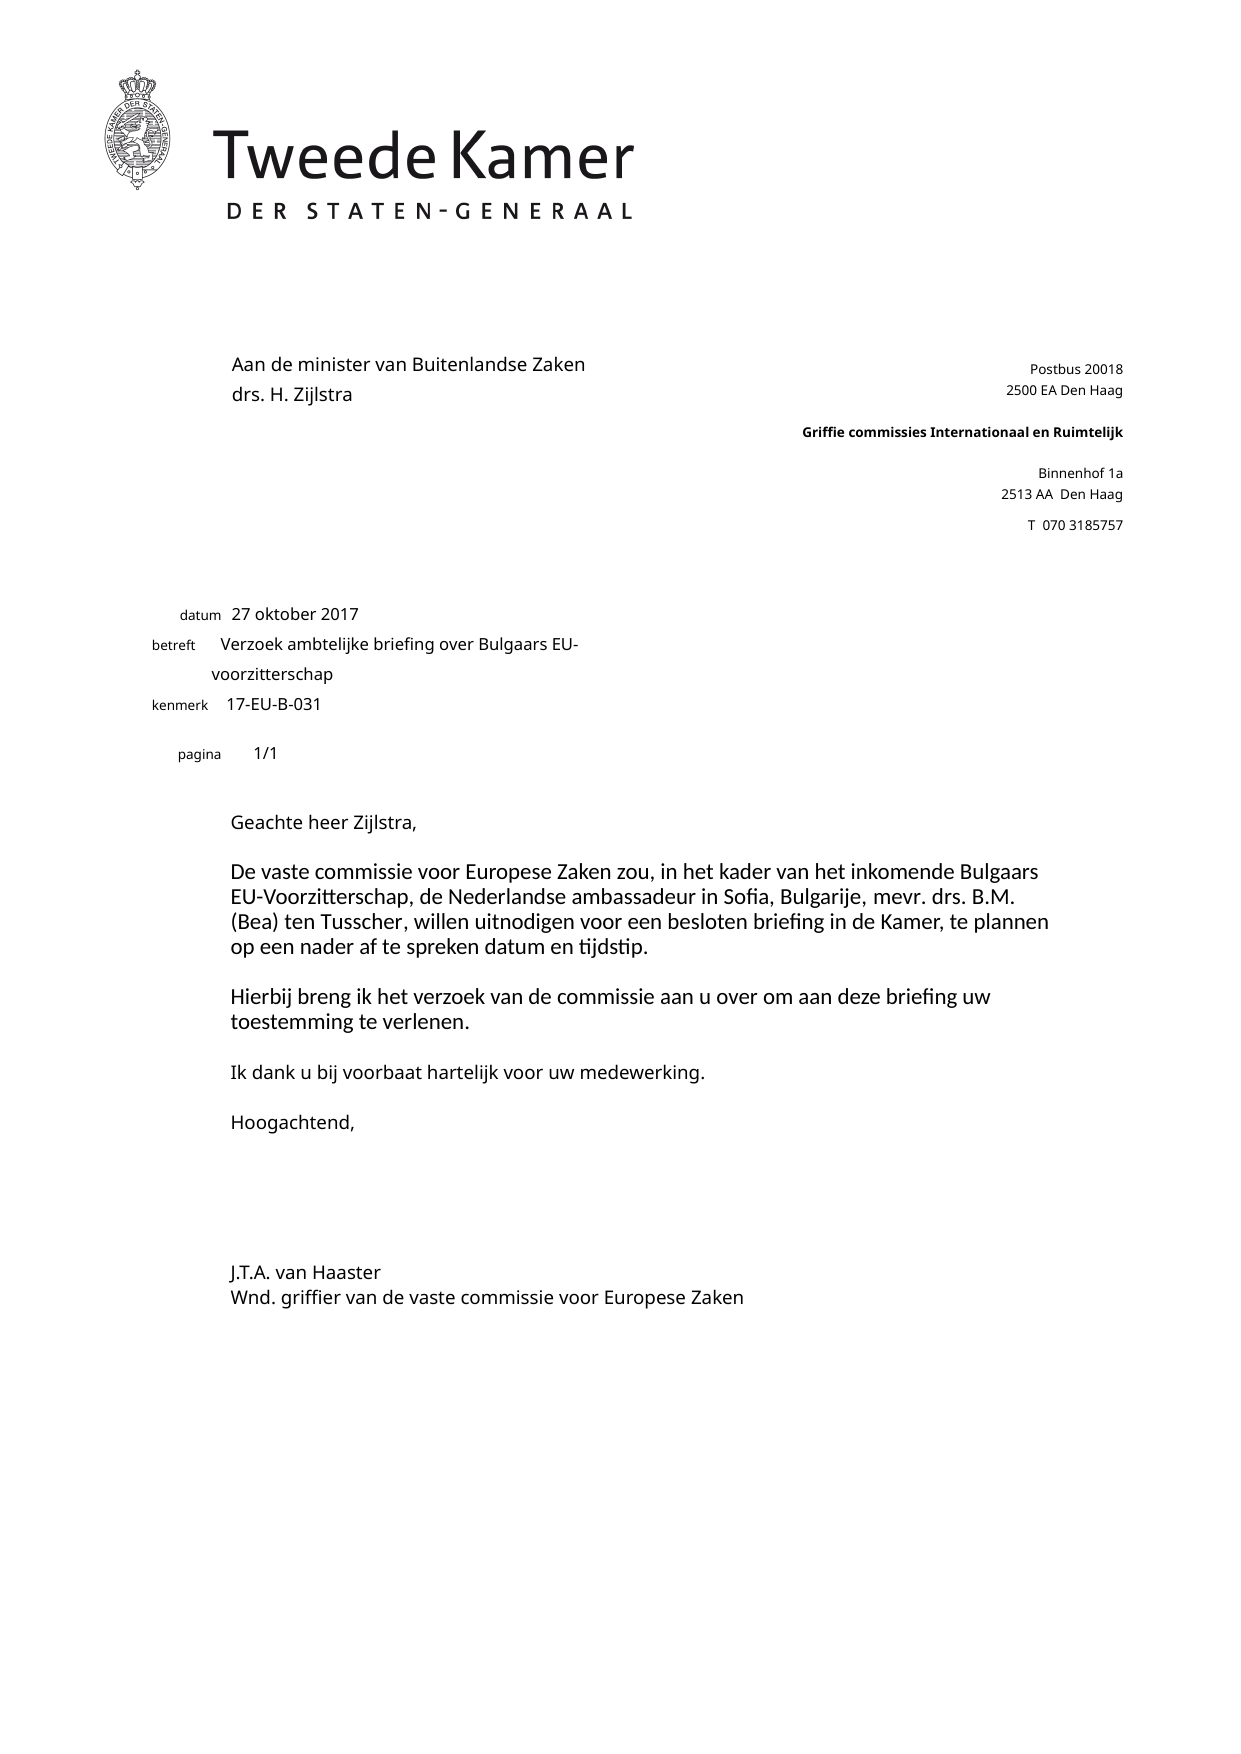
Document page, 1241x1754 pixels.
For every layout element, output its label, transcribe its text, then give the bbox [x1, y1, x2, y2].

picture [102, 61, 174, 265]
text Hoogachtend, [230, 1109, 1063, 1134]
text Hierbij breng ik het verzoek van de commissie aan u over om aan deze briefing uw toestemming te verlenen. [230, 984, 1063, 1034]
text De vaste commissie voor Europese Zaken zou, in het kader van het inkomende Bulgaars EU-Voorzitterschap, de Nederlandse ambassadeur in Sofia, Bulgarije, mevr. drs. B.M. (Bea) ten Tusscher, willen uitnodigen voor een besloten briefing in de Kamer, te plannen op een nader af te spreken datum en tijdstip. [230, 859, 1063, 959]
text J.T.A. van Haaster [230, 1259, 1063, 1284]
text Wnd. griffier van de vaste commissie voor Europese Zaken [230, 1284, 1063, 1309]
text Ik dank u bij voorbaat hartelijk voor uw medewerking. [230, 1059, 1063, 1084]
text Aan de minister van Buitenlandse Zaken [112, 348, 732, 378]
text Geachte heer Zijlstra, [230, 586, 1063, 834]
picture [177, 61, 681, 265]
text drs. H. Zijlstra [112, 378, 732, 407]
